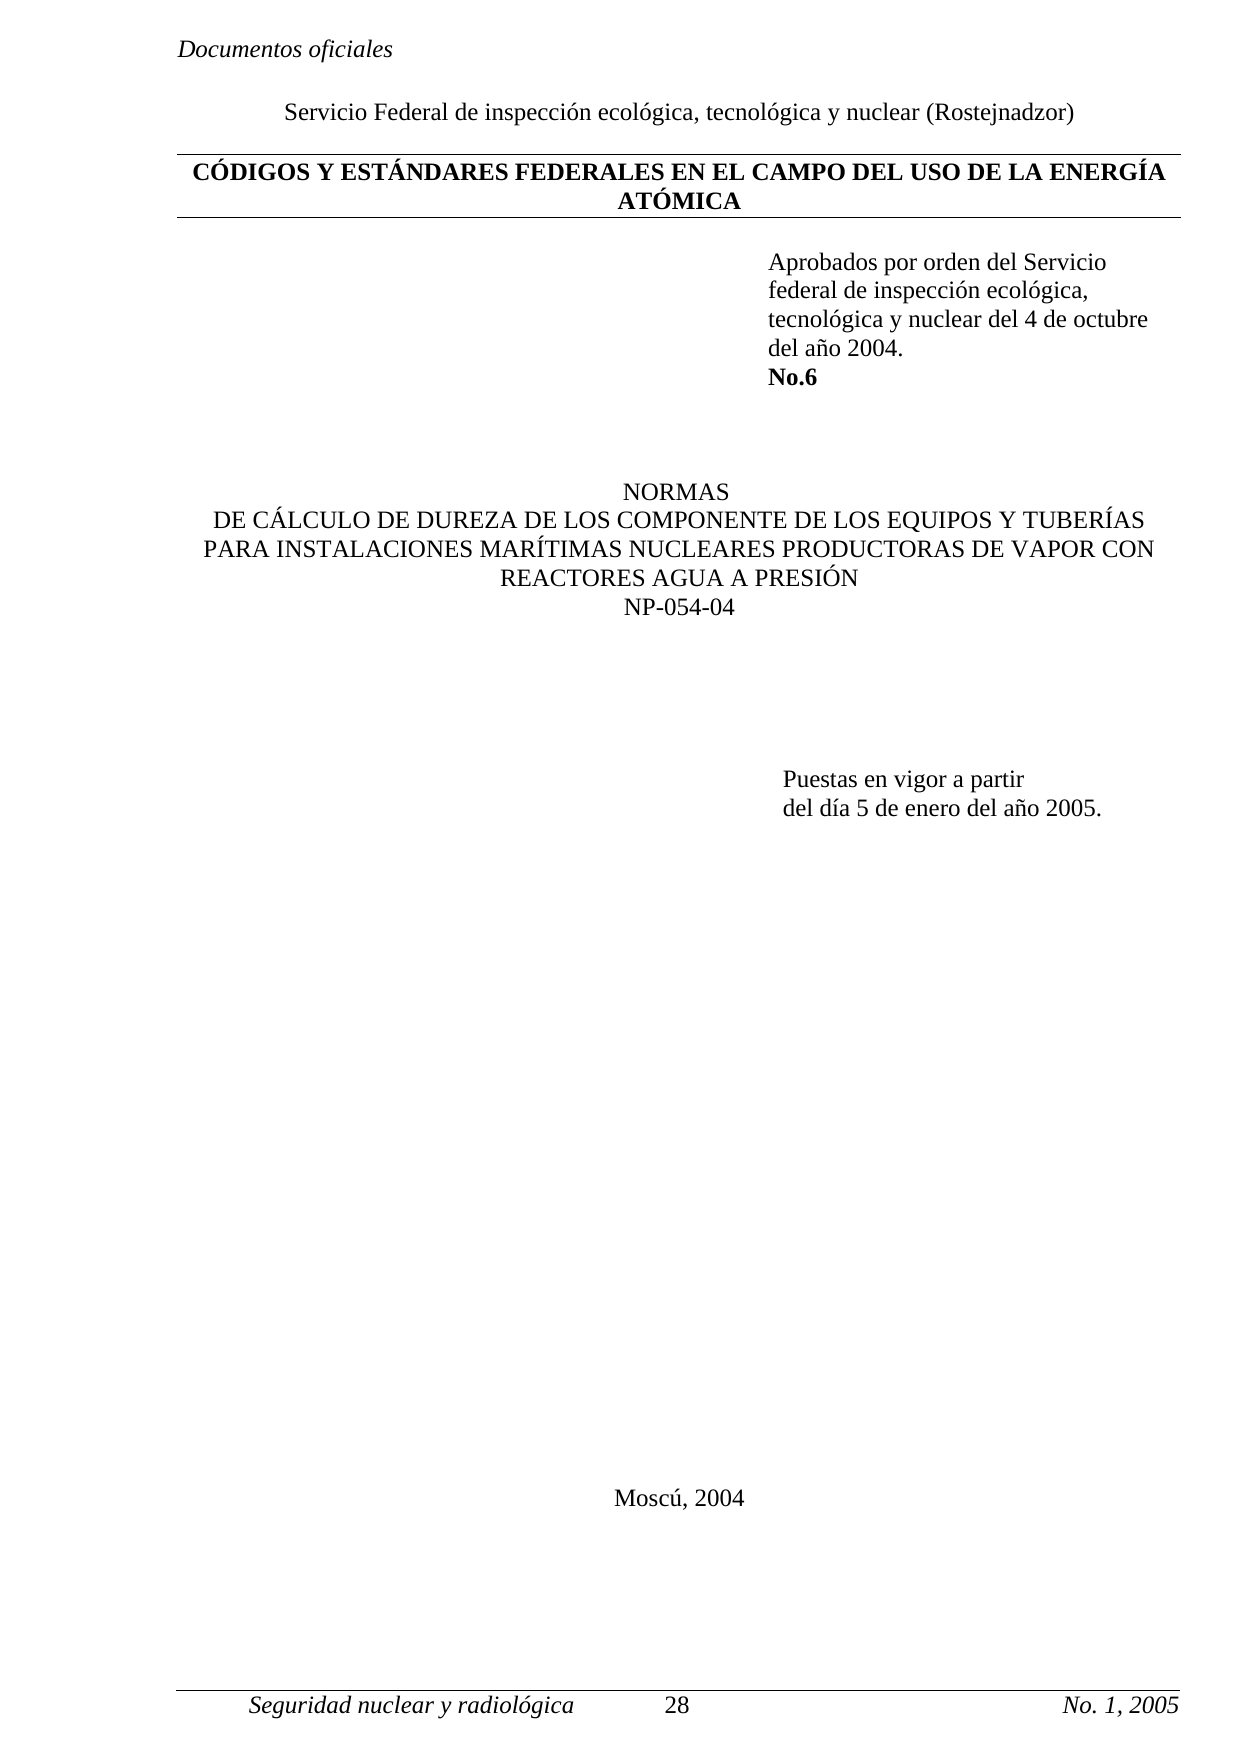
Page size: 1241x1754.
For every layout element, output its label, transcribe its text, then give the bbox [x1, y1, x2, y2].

text Puestas en vigor a partir del día 5 de enero del año 2005. [783, 764, 1181, 822]
text Servicio Federal de inspección ecológica, tecnológica y nuclear (Rostejnadzor) [177, 97, 1181, 126]
text Moscú, 2004 [177, 1483, 1181, 1512]
text NORMAS DE CÁLCULO DE DUREZA DE LOS COMPONENTE DE LOS EQUIPOS Y TUBERÍAS PARA INSTALACIONES MARÍTIMAS NUCLEARES PRODUCTORAS DE VAPOR CON REACTORES AGUA A PRESIÓN [177, 477, 1181, 592]
text NP-054-04 [177, 592, 1181, 621]
text Aprobados por orden del Servicio federal de inspección ecológica, tecnológica y nuclear del 4 de octubre del año 2004. [768, 247, 1181, 362]
text No.6 [768, 362, 1181, 391]
text CÓDIGOS Y ESTÁNDARES FEDERALES EN EL CAMPO DEL USO DE LA ENERGÍA ATÓMICA [177, 155, 1181, 217]
